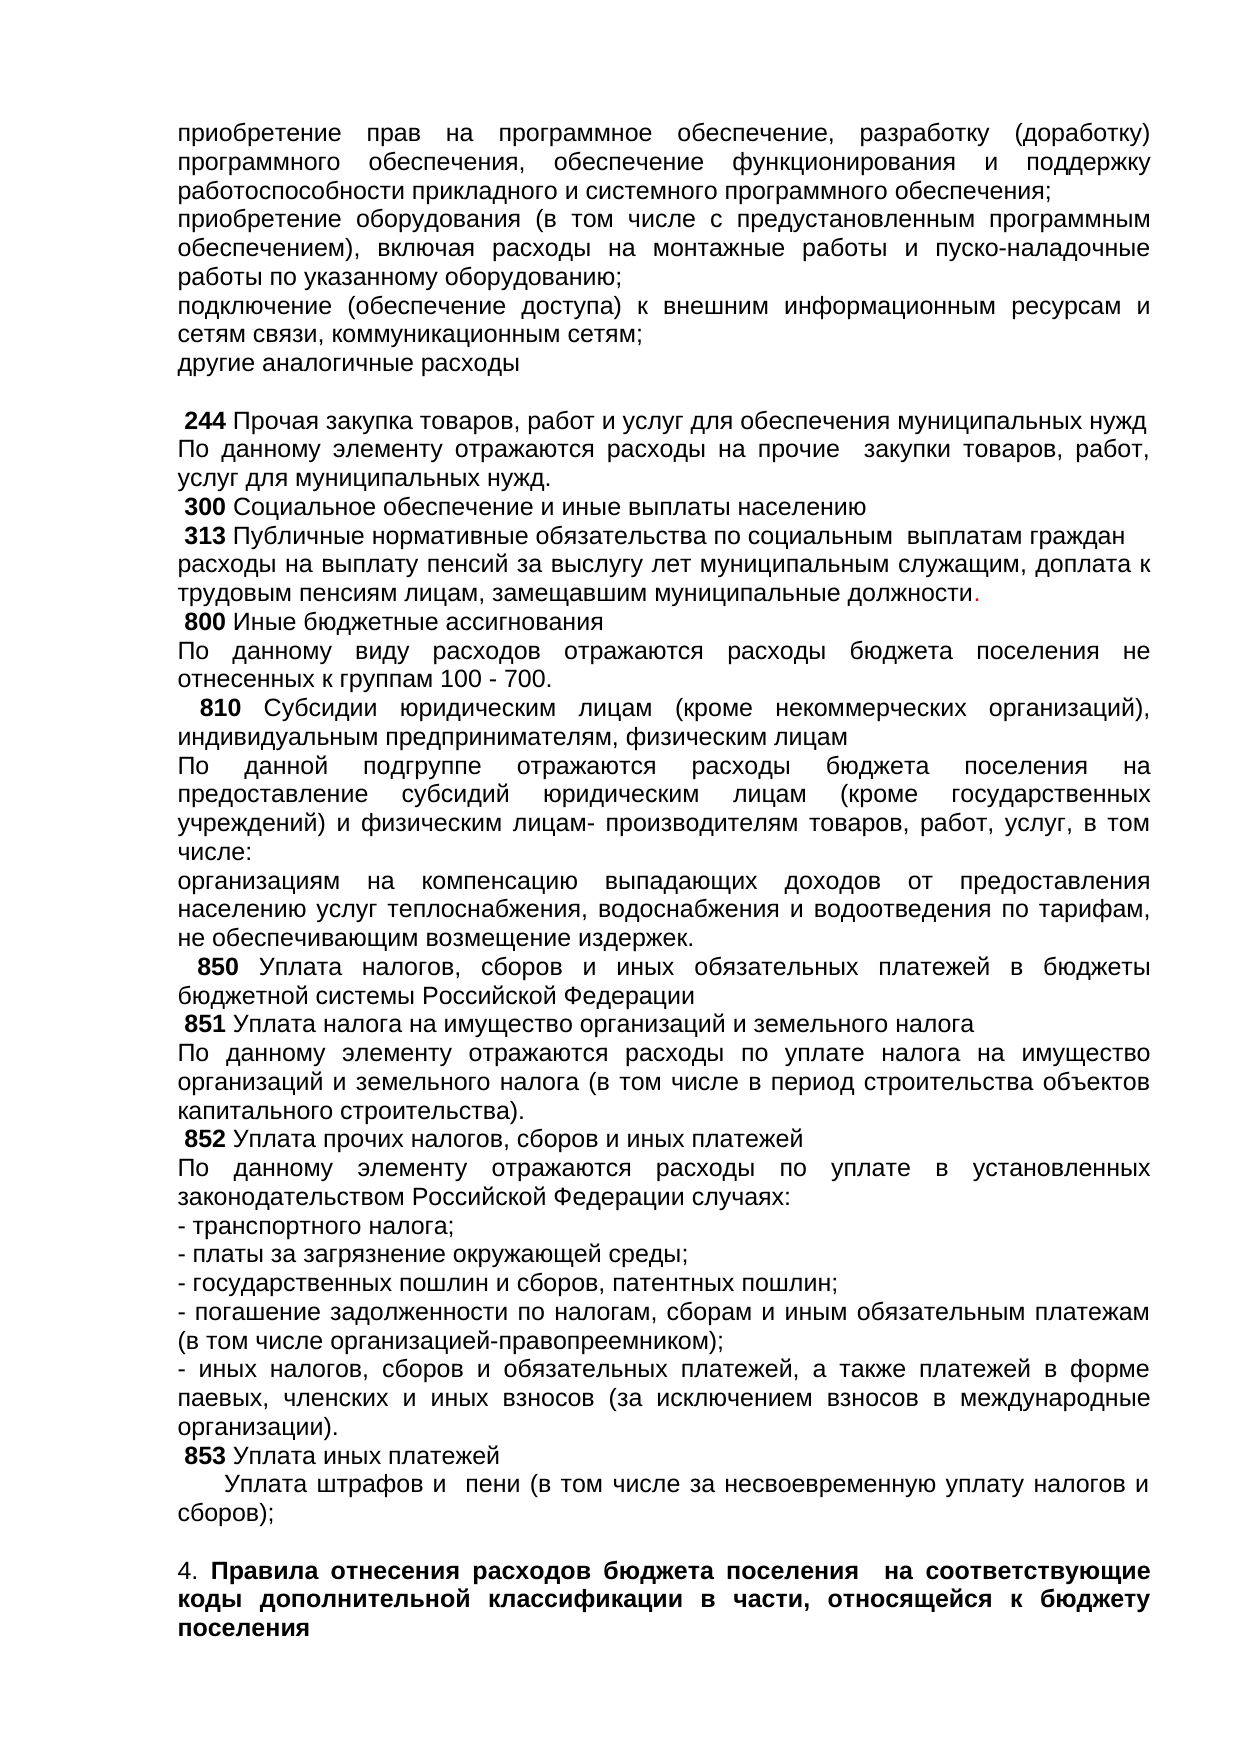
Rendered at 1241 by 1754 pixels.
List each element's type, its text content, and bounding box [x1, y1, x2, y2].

text приобретение прав на программное обеспечение, разработку (доработку) программного обеспечения, обеспечение функционирования и поддержку работоспособности прикладного и системного программного обеспечения; [177, 118, 1152, 204]
text 851 Уплата налога на имущество организаций и земельного налога [177, 1009, 1152, 1038]
text По данному элементу отражаются расходы по уплате налога на имущество организаций и земельного налога (в том числе в период строительства объектов капитального строительства). [177, 1038, 1152, 1124]
text приобретение оборудования (в том числе с предустановленным программным обеспечением), включая расходы на монтажные работы и пуско-наладочные работы по указанному оборудованию; [177, 204, 1152, 291]
text 313 Публичные нормативные обязательства по социальным выплатам граждан [177, 521, 1152, 549]
text 810 Субсидии юридическим лицам (кроме некоммерческих организаций), индивидуальным предпринимателям, физическим лицам [177, 693, 1152, 751]
text 4. Правила отнесения расходов бюджета поселения на соответствующие коды дополнительной классификации в части, относящейся к бюджету поселения [177, 1556, 1152, 1642]
text подключение (обеспечение доступа) к внешним информационным ресурсам и сетям связи, коммуникационным сетям; [177, 291, 1152, 348]
text Уплата штрафов и пени (в том числе за несвоевременную уплату налогов и сборов); [177, 1469, 1152, 1527]
text 300 Социальное обеспечение и иные выплаты населению [177, 492, 1152, 521]
text 852 Уплата прочих налогов, сборов и иных платежей [177, 1124, 1152, 1153]
text - иных налогов, сборов и обязательных платежей, а также платежей в форме паевых, членских и иных взносов (за исключением взносов в международные организации). [177, 1354, 1152, 1441]
text По данному виду расходов отражаются расходы бюджета поселения не отнесенных к группам 100 - 700. [177, 636, 1152, 693]
text По данному элементу отражаются расходы по уплате в установленных законодательством Российской Федерации случаях: [177, 1153, 1152, 1211]
text - погашение задолженности по налогам, сборам и иным обязательным платежам (в том числе организацией-правопреемником); [177, 1297, 1152, 1354]
text По данному элементу отражаются расходы на прочие закупки товаров, работ, услуг для муниципальных нужд. [177, 434, 1152, 492]
text 850 Уплата налогов, сборов и иных обязательных платежей в бюджеты бюджетной системы Российской Федерации [177, 952, 1152, 1009]
text расходы на выплату пенсий за выслугу лет муниципальным служащим, доплата к трудовым пенсиям лицам, замещавшим муниципальные должности. [177, 549, 1152, 607]
text другие аналогичные расходы [177, 348, 1152, 377]
text - платы за загрязнение окружающей среды; [177, 1239, 1152, 1268]
text - государственных пошлин и сборов, патентных пошлин; [177, 1268, 1152, 1297]
text организациям на компенсацию выпадающих доходов от предоставления населению услуг теплоснабжения, водоснабжения и водоотведения по тарифам, не обеспечивающим возмещение издержек. [177, 866, 1152, 952]
text - транспортного налога; [177, 1211, 1152, 1239]
text 244 Прочая закупка товаров, работ и услуг для обеспечения муниципальных нужд [177, 406, 1152, 434]
text По данной подгруппе отражаются расходы бюджета поселения на предоставление субсидий юридическим лицам (кроме государственных учреждений) и физическим лицам- производителям товаров, работ, услуг, в том числе: [177, 751, 1152, 866]
text 800 Иные бюджетные ассигнования [177, 607, 1152, 636]
text 853 Уплата иных платежей [177, 1441, 1152, 1469]
